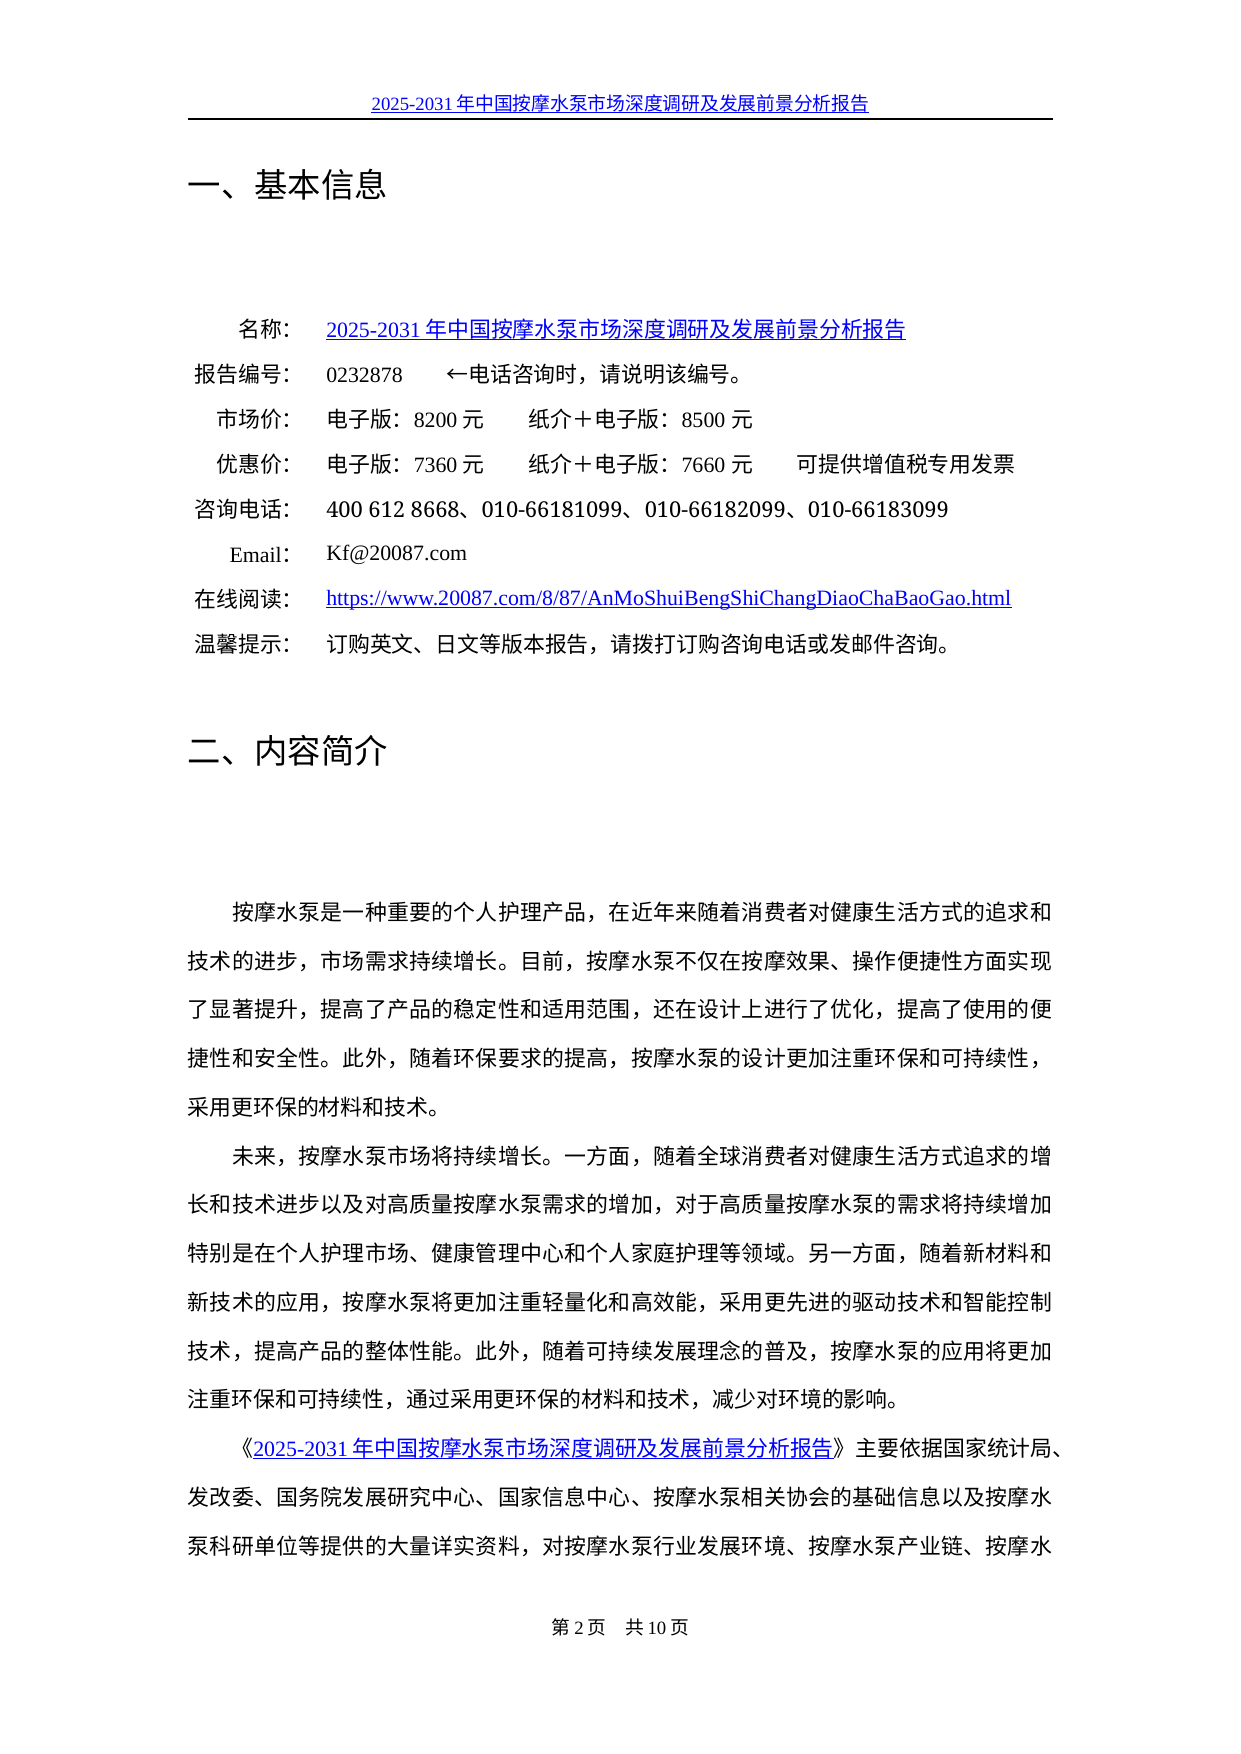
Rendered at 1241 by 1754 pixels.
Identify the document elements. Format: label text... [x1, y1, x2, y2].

table_cell 报告编号： [167, 357, 315, 402]
title 一、基本信息 [187, 150, 1053, 215]
table_cell [315, 582, 1073, 627]
table_cell 0232878 ←电话咨询时，请说明该编号。 [315, 357, 1073, 402]
title 二、内容简介 [187, 717, 1053, 782]
table_header 2025-2031年中国按摩水泵市场深度调研及发展前景分析报告 [315, 312, 1073, 357]
table_cell 在线阅读： [167, 582, 315, 627]
table_cell Kf@20087.com [315, 537, 1073, 582]
table_cell 温馨提示： [167, 627, 315, 672]
table_header 名称： [167, 312, 315, 357]
table_cell 订购英文、日文等版本报告，请拨打订购咨询电话或发邮件咨询。 [315, 627, 1073, 672]
table_cell 优惠价： [167, 447, 315, 492]
table_cell 咨询电话： [167, 492, 315, 537]
table_cell 电子版：8200 元 纸介＋电子版：8500 元 [315, 402, 1073, 447]
table_cell 电子版：7360 元 纸介＋电子版：7660 元 可提供增值税专用发票 [315, 447, 1073, 492]
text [187, 894, 1053, 1561]
table_cell Email： [167, 537, 315, 582]
table_cell 400 612 8668、010-66181099、010-66182099、010-66183099 [315, 492, 1073, 537]
table_cell 市场价： [167, 402, 315, 447]
